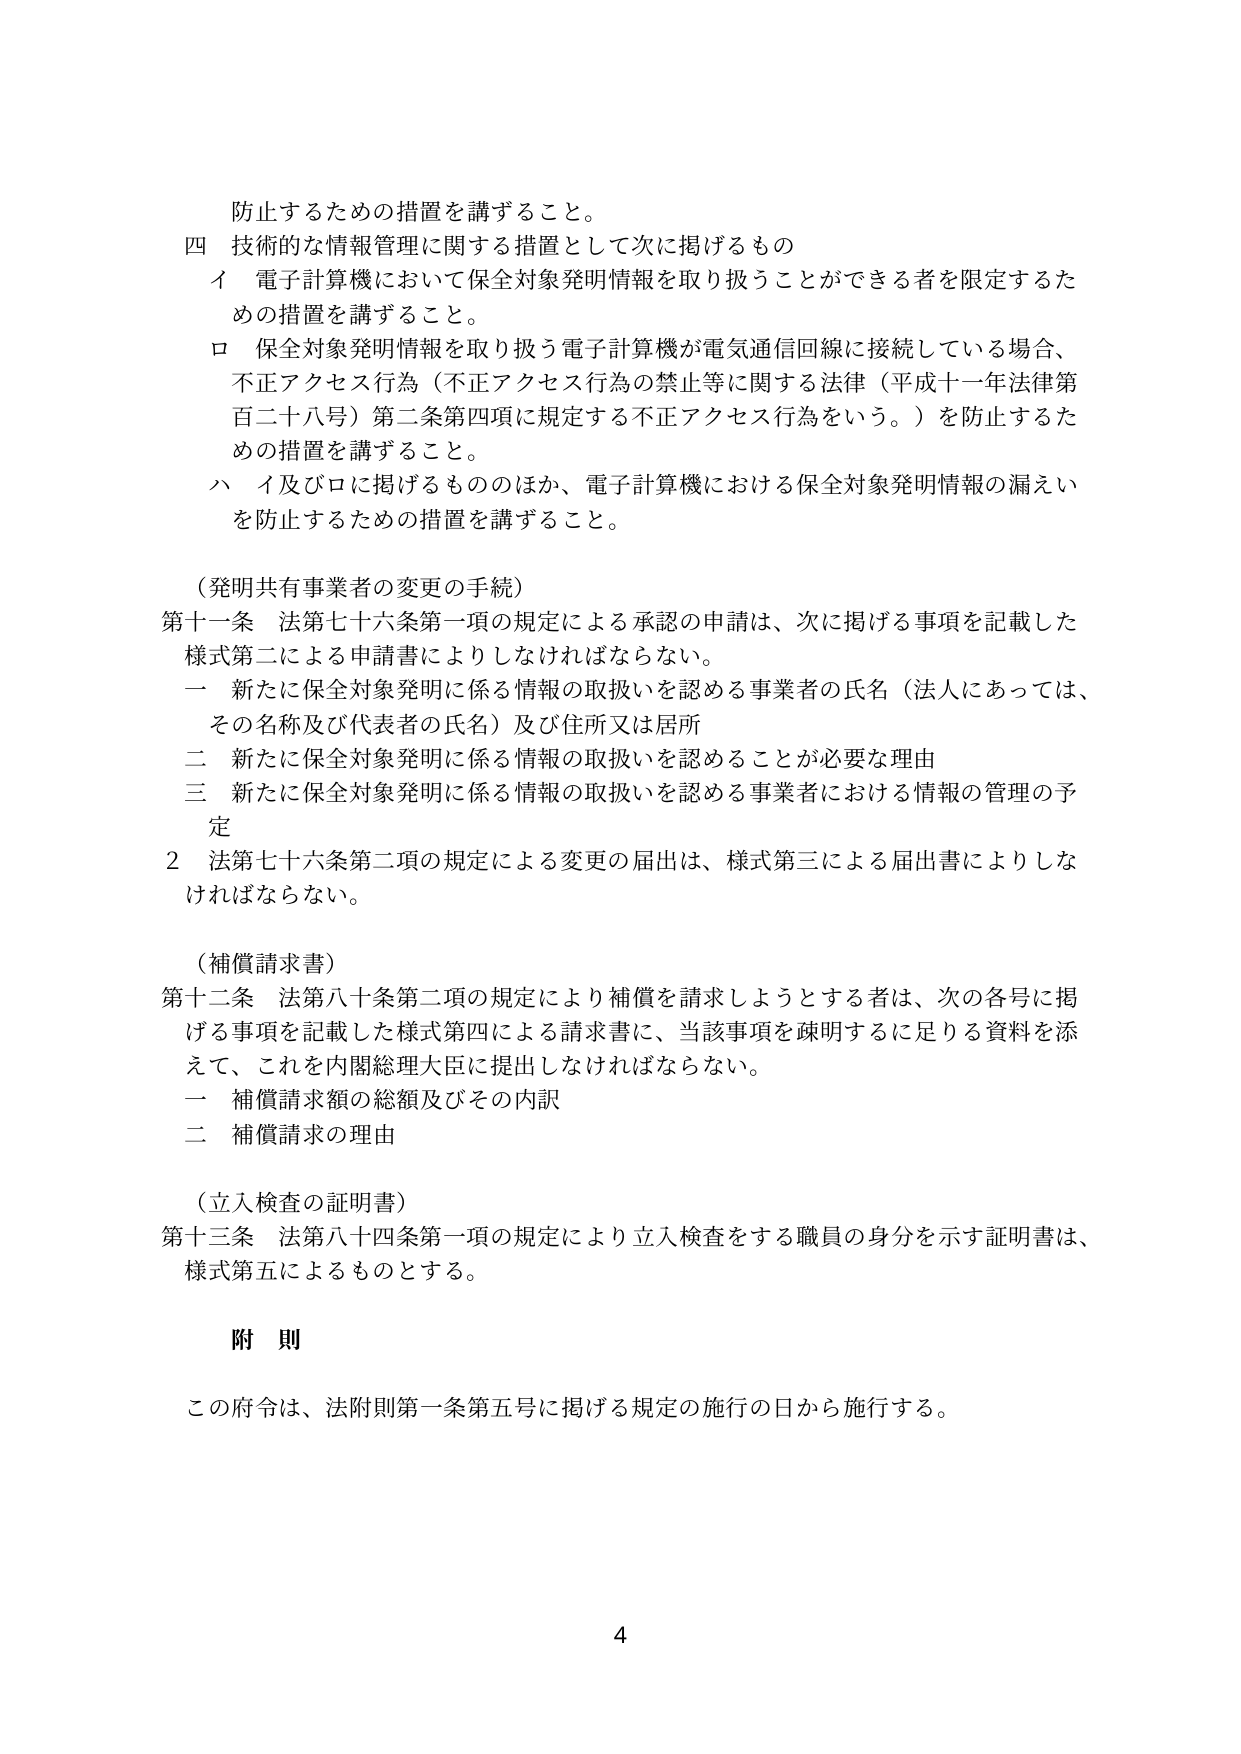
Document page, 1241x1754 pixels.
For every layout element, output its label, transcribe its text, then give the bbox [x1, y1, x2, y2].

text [207, 194, 1079, 228]
text 第十一条 法第七十六条第一項の規定による承認の申請は、次に掲げる事項を記載した様式第二による申請書によりしなければならない。 [161, 604, 1079, 672]
text ２ 法第七十六条第二項の規定による変更の届出は、様式第三による届出書によりしなければならない。 [161, 843, 1079, 911]
text 第十二条 法第八十条第二項の規定により補償を請求しようとする者は、次の各号に掲げる事項を記載した様式第四による請求書に、当該事項を疎明するに足りる資料を添えて、これを内閣総理大臣に提出しなければならない。 [161, 979, 1079, 1082]
text （発明共有事業者の変更の手続） [184, 569, 1079, 604]
text （補償請求書） [184, 945, 1079, 979]
text 二 補償請求の理由 [184, 1116, 1079, 1150]
text 第十三条 法第八十四条第一項の規定により立入検査をする職員の身分を示す証明書は、様式第五によるものとする。 [161, 1219, 1079, 1287]
text 附 則 [230, 1321, 1079, 1355]
text 一 補償請求額の総額及びその内訳 [184, 1082, 1079, 1116]
text ロ 保全対象発明情報を取り扱う電子計算機が電気通信回線に接続している場合、不正アクセス行為（不正アクセス行為の禁止等に関する法律（平成十一年法律第百二十八号）第二条第四項に規定する不正アクセス行為をいう。）を防止するための措置を講ずること。 [207, 330, 1079, 467]
text 三 新たに保全対象発明に係る情報の取扱いを認める事業者における情報の管理の予定 [184, 774, 1079, 843]
text （立入検査の証明書） [184, 1184, 1079, 1219]
text この府令は、法附則第一条第五号に掲げる規定の施行の日から施行する。 [161, 1389, 1079, 1424]
text ハ イ及びロに掲げるもののほか、電子計算機における保全対象発明情報の漏えいを防止するための措置を講ずること。 [207, 467, 1079, 535]
text 一 新たに保全対象発明に係る情報の取扱いを認める事業者の氏名（法人にあっては、その名称及び代表者の氏名）及び住所又は居所 [184, 672, 1079, 740]
text 二 新たに保全対象発明に係る情報の取扱いを認めることが必要な理由 [184, 740, 1079, 774]
text イ 電子計算機において保全対象発明情報を取り扱うことができる者を限定するための措置を講ずること。 [207, 262, 1079, 330]
text 四 技術的な情報管理に関する措置として次に掲げるもの [184, 228, 1079, 262]
